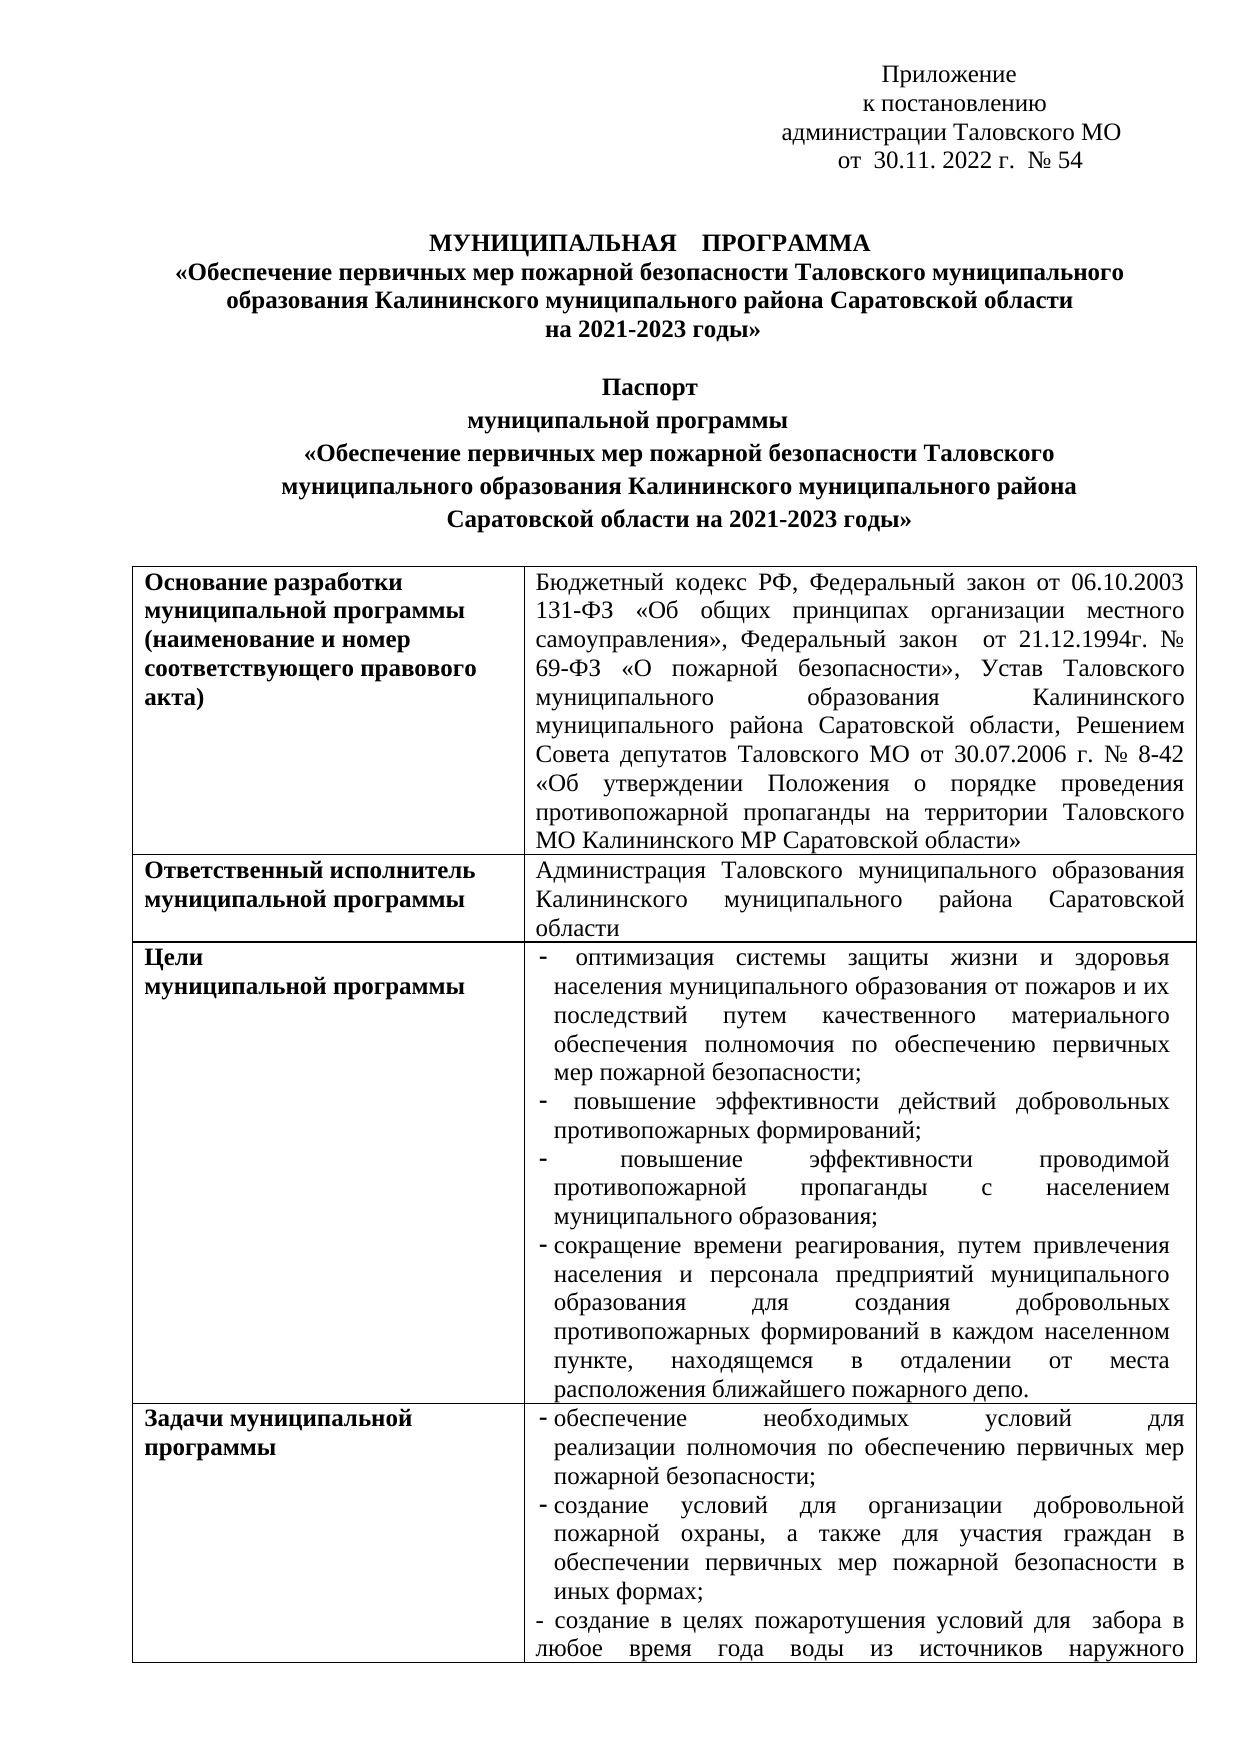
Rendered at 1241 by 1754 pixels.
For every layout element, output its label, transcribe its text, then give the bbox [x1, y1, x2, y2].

table_header Основание разработки муниципальной программы (наименование и номер соответствующего правового акта) [133, 567, 524, 854]
text муниципальной программы [103, 405, 1152, 433]
text от 30.11. 2022 г. № 54 [738, 145, 1152, 174]
text Паспорт [148, 372, 1152, 400]
table_header Бюджетный кодекс РФ, Федеральный закон от 06.10.2003 131-ФЗ «Об общих принципах организации местного самоуправления», Федеральный закон от 21.12.1994г. № 69-ФЗ «О пожарной безопасности», Устав Таловского муниципального образования Калининского муниципального района Саратовской области, Решением Совета депутатов Таловского МО от 30.07.2006 г. № 8-42 «Об утверждении Положения о порядке проведения противопожарной пропаганды на территории Таловского МО Калининского МР Саратовской области» [525, 567, 1196, 854]
text Приложение [738, 59, 1152, 88]
text «Обеспечение первичных мер пожарной безопасности Таловского муниципального образования Калининского муниципального района Саратовской области [148, 257, 1152, 314]
table_cell оптимизация системы защиты жизни и здоровья населения муниципального образования от пожаров и их последствий путем качественного материального обеспечения полномочия по обеспечению первичных мер пожарной безопасности; повышение эффективности действий добровольных противопожарных формирований; повышение эффективности проводимой противопожарной пропаганды с населением муниципального образования; сокращение времени реагирования, путем привлечения населения и персонала предприятий муниципального образования для создания добровольных противопожарных формирований в каждом населенном пункте, находящемся в отдалении от места расположения ближайшего пожарного депо. [525, 943, 1196, 1402]
text на 2021-2023 годы» [148, 314, 1152, 343]
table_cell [525, 1404, 1196, 1662]
text администрации Таловского МО [664, 117, 1152, 145]
table_cell Цели муниципальной программы [133, 943, 524, 1402]
table_cell Ответственный исполнитель муниципальной программы [133, 855, 524, 941]
text к постановлению [738, 88, 1152, 117]
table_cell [133, 1404, 524, 1662]
table_cell Администрация Таловского муниципального образования Калининского муниципального района Саратовской области [525, 855, 1196, 941]
text «Обеспечение первичных мер пожарной безопасности Таловского муниципального образования Калининского муниципального района Саратовской области на 2021-2023 годы» [207, 438, 1152, 532]
text МУНИЦИПАЛЬНАЯ ПРОГРАММА [148, 228, 1152, 257]
